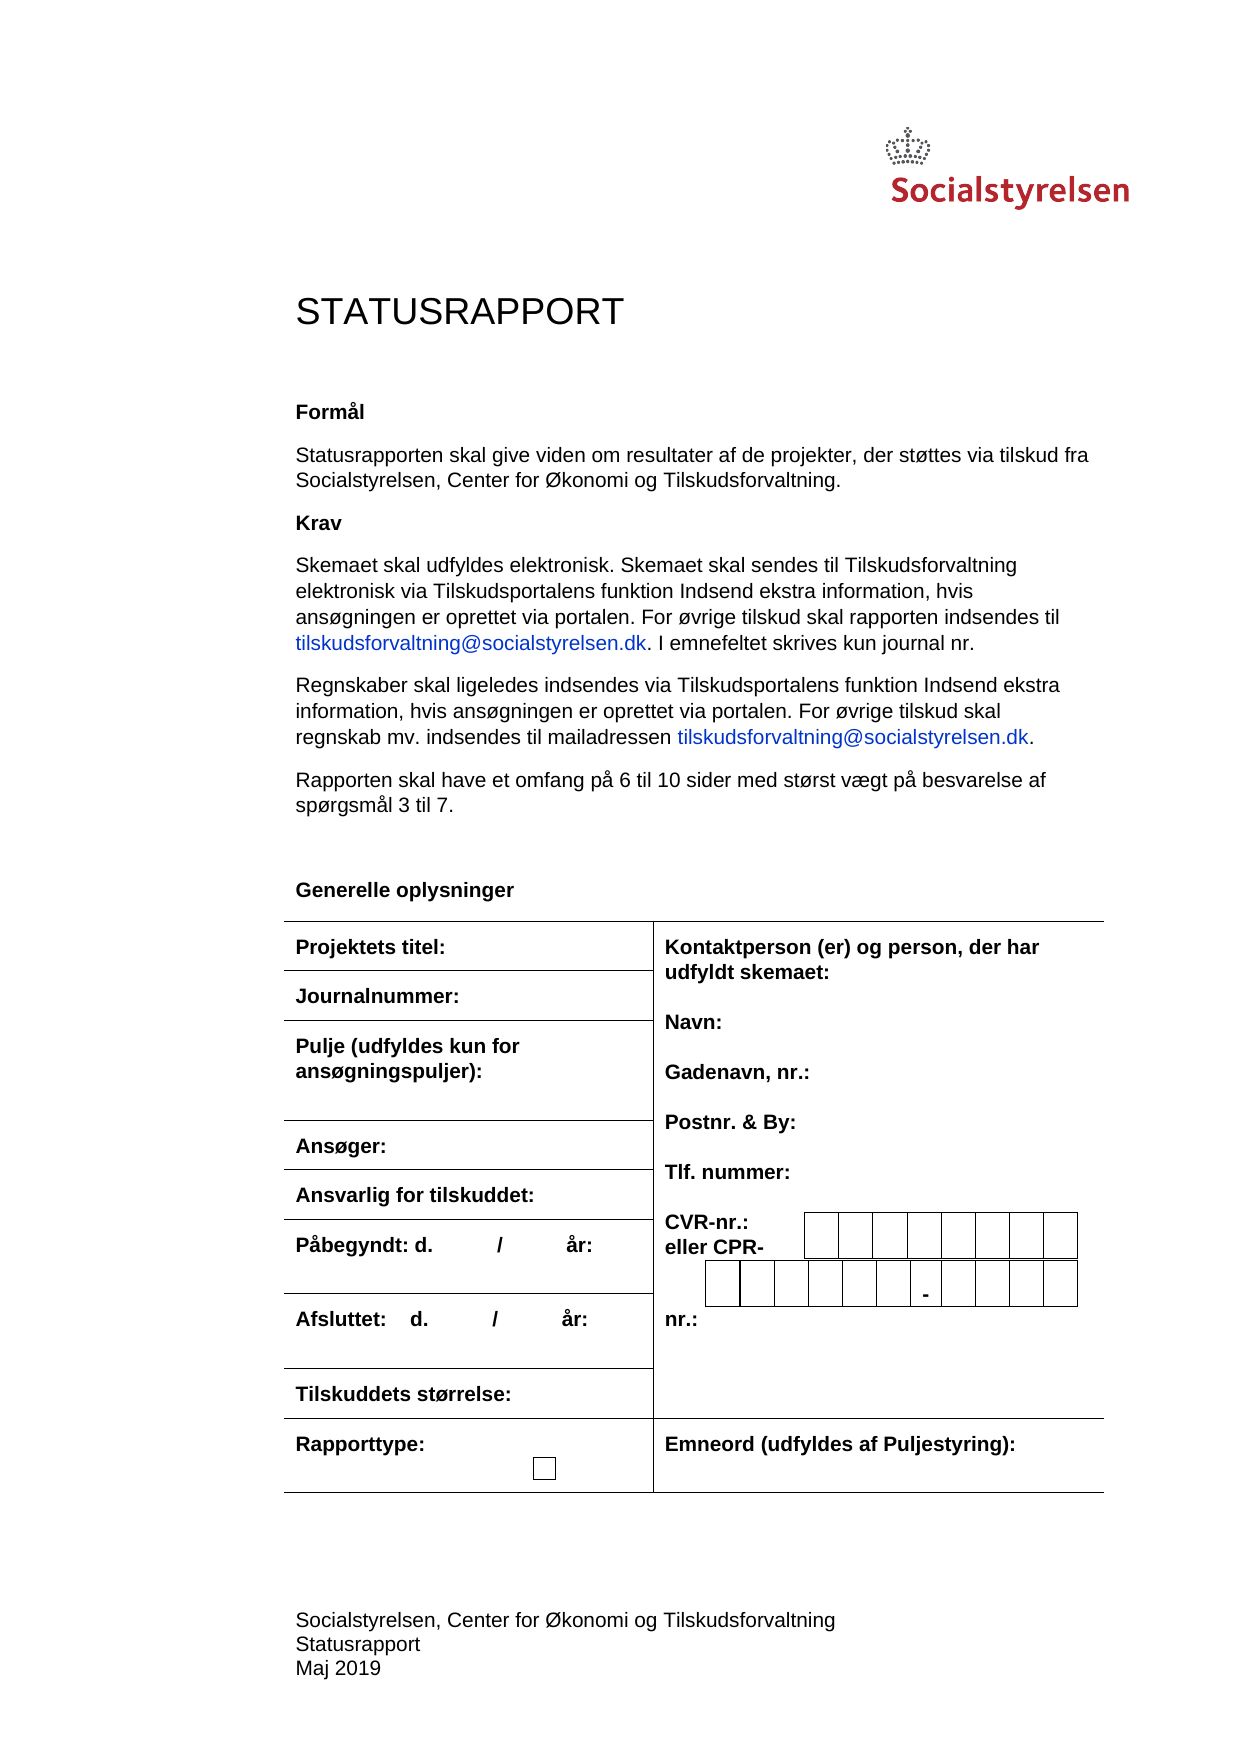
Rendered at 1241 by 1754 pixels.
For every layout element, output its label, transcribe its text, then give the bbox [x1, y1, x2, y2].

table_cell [654, 1419, 1104, 1492]
table_cell Ansøger: [284, 1121, 653, 1169]
text Skemaet skal udfyldes elektronisk. Skemaet skal sendes til Tilskudsforvaltning elektronisk via Tilskudsportalens funktion Indsend ekstra information, hvis ansøgningen er oprettet via portalen. For øvrige tilskud skal rapporten indsendes til tilskudsforvaltning@socialstyrelsen.dk. I emnefeltet skrives kun journal nr. [295, 553, 1092, 655]
table_header Projektets titel: [284, 922, 653, 970]
picture [886, 127, 1129, 210]
text Generelle oplysninger [295, 878, 1092, 902]
table_cell Journalnummer: [284, 971, 653, 1020]
text Regnskaber skal ligeledes indsendes via Tilskudsportalens funktion Indsend ekstra information, hvis ansøgningen er oprettet via portalen. For øvrige tilskud skal regnskab mv. indsendes til mailadressen tilskudsforvaltning@socialstyrelsen.dk. [295, 673, 1092, 749]
table_header Kontaktperson (er) og person, der har udfyldt skemaet: Navn: Gadenavn, nr.: Postnr. & By: Tlf. nummer: CVR-nr.: eller CPR-nr.: [654, 922, 1104, 1417]
text Krav [295, 511, 1092, 535]
table_cell Tilskuddets størrelse: [284, 1369, 653, 1417]
text Formål [295, 400, 1092, 424]
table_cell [284, 1419, 653, 1492]
table_cell Påbegyndt: d. / år: [284, 1220, 653, 1293]
table_cell Pulje (udfyldes kun for ansøgningspuljer): [284, 1021, 653, 1119]
table_cell Ansvarlig for tilskuddet: [284, 1170, 653, 1219]
text Rapporten skal have et omfang på 6 til 10 sider med størst vægt på besvarelse af spørgsmål 3 til 7. [295, 767, 1092, 817]
table_cell Afsluttet: d. / år: [284, 1294, 653, 1368]
text STATUSRAPPORT [295, 289, 1092, 332]
text Statusrapporten skal give viden om resultater af de projekter, der støttes via tilskud fra Socialstyrelsen, Center for Økonomi og Tilskudsforvaltning. [295, 442, 1092, 492]
